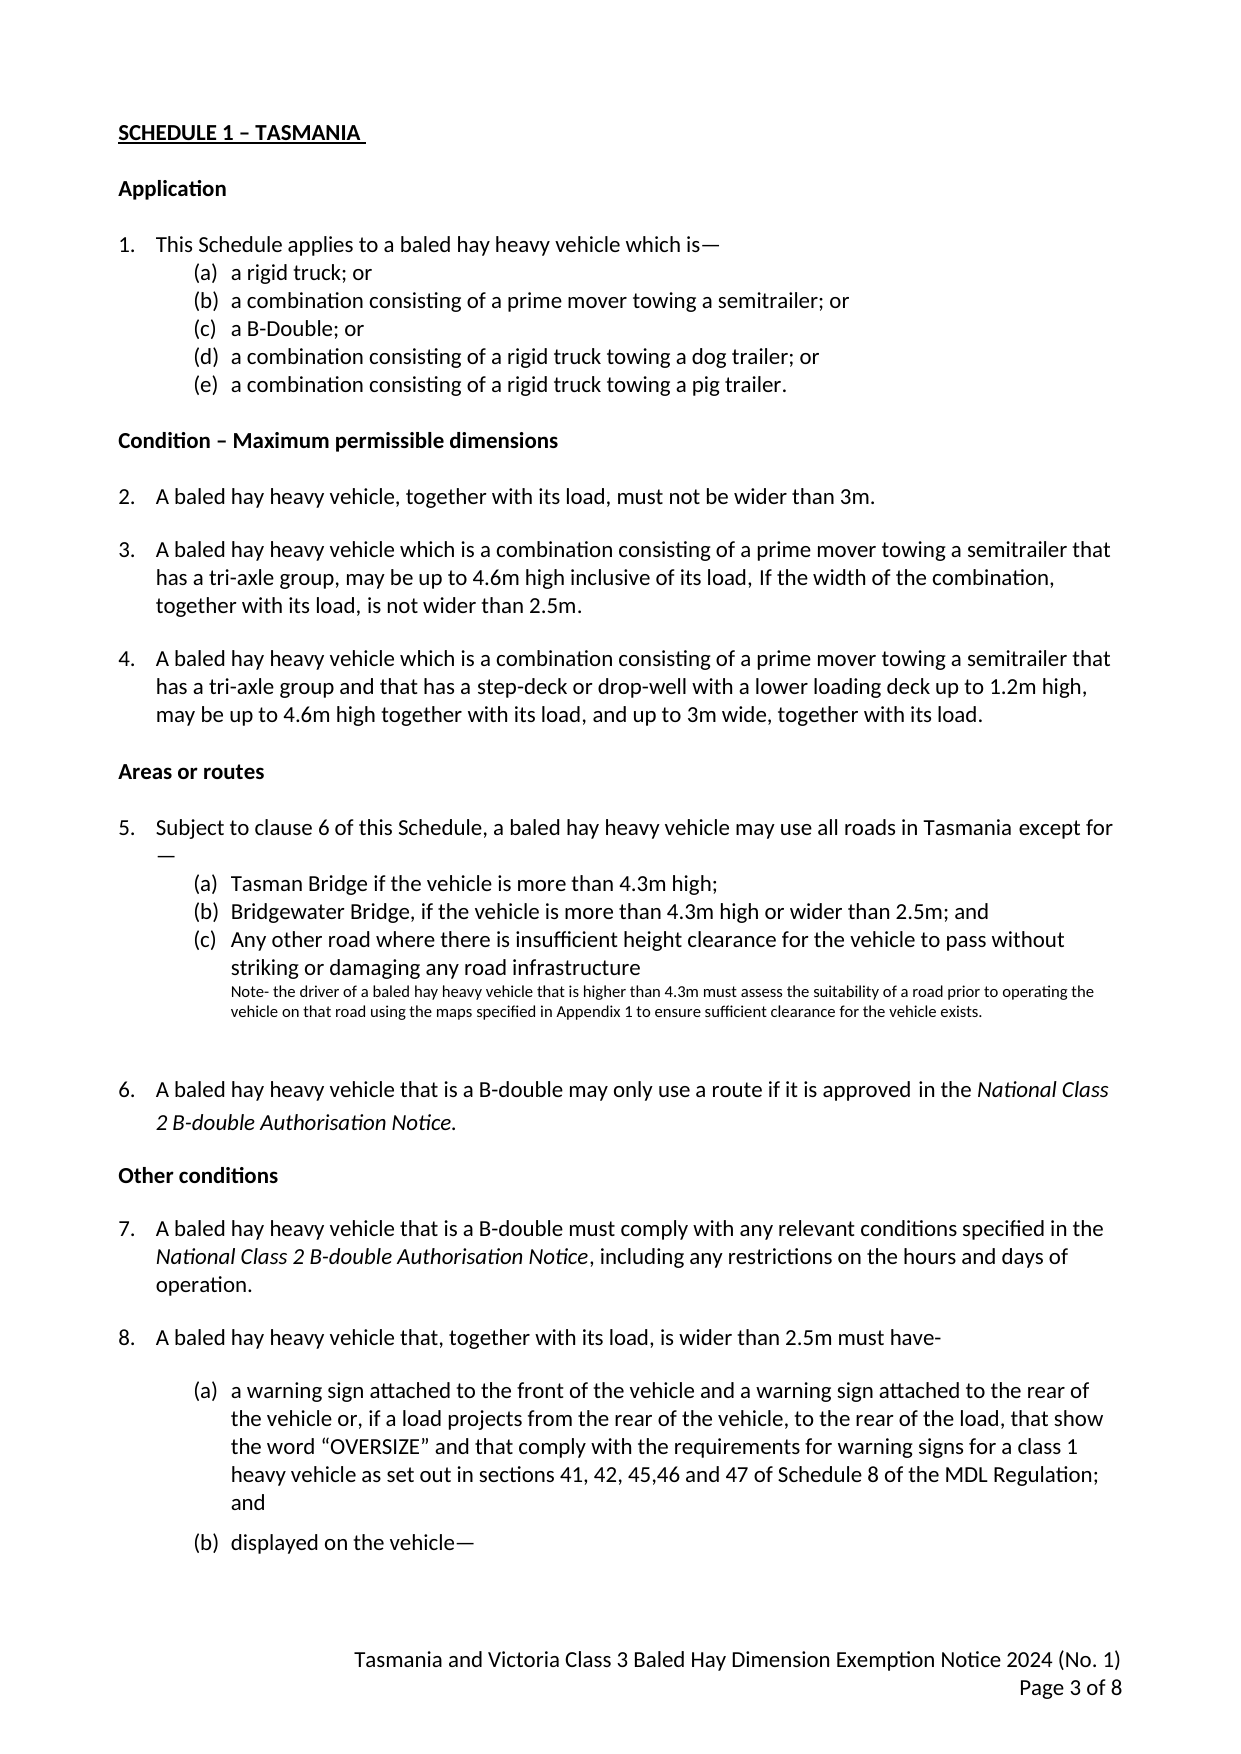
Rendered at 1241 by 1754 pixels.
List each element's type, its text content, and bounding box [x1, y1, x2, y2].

list A baled hay heavy vehicle that is a B-double may only use a route if it is approved in the National Class 2 B-double Authorisation Notice. [118, 1076, 1122, 1136]
list A baled hay heavy vehicle which is a combination consisting of a prime mover towing a semitrailer that has a tri-axle group and that has a step-deck or drop-well with a lower loading deck up to 1.2m high, may be up to 4.6m high together with its load, and up to 3m wide, together with its load. [118, 644, 1122, 728]
list a rigid truck; or [193, 258, 1122, 286]
list a combination consisting of a prime mover towing a semitrailer; or [193, 286, 1122, 314]
list a combination consisting of a rigid truck towing a pig trailer. [193, 370, 1122, 398]
list A baled hay heavy vehicle that is a B-double must comply with any relevant conditions specified in the National Class 2 B-double Authorisation Notice, including any restrictions on the hours and days of operation. [118, 1214, 1122, 1298]
list A baled hay heavy vehicle which is a combination consisting of a prime mover towing a semitrailer that has a tri-axle group, may be up to 4.6m high inclusive of its load, If the width of the combination, together with its load, is not wider than 2.5m. [118, 535, 1122, 619]
list This Schedule applies to a baled hay heavy vehicle which is— [118, 230, 1122, 258]
list Any other road where there is insufficient height clearance for the vehicle to pass without striking or damaging any road infrastructure [193, 925, 1122, 981]
list a warning sign attached to the front of the vehicle and a warning sign attached to the rear of the vehicle or, if a load projects from the rear of the vehicle, to the rear of the load, that show the word “OVERSIZE” and that comply with the requirements for warning signs for a class 1 heavy vehicle as set out in sections 41, 42, 45,46 and 47 of Schedule 8 of the MDL Regulation; and [193, 1376, 1122, 1516]
list a combination consisting of a rigid truck towing a dog trailer; or [193, 342, 1122, 370]
text Note- the driver of a baled hay heavy vehicle that is higher than 4.3m must assess the suitability of a road prior to operating the vehicle on that road using the maps specified in Appendix 1 to ensure sufficient clearance for the vehicle exists. [231, 981, 1122, 1022]
list a B-Double; or [193, 314, 1122, 342]
list Bridgewater Bridge, if the vehicle is more than 4.3m high or wider than 2.5m; and [193, 897, 1122, 925]
text SCHEDULE 1 – TASMANIA [118, 118, 1122, 146]
text Application [118, 174, 1122, 202]
list A baled hay heavy vehicle, together with its load, must not be wider than 3m. [118, 482, 1122, 510]
text Areas or routes [118, 757, 1122, 785]
text Other conditions [118, 1161, 1122, 1189]
list Tasman Bridge if the vehicle is more than 4.3m high; [193, 869, 1122, 897]
list Subject to clause 6 of this Schedule, a baled hay heavy vehicle may use all roads in Tasmania except for— [118, 813, 1122, 869]
text Condition – Maximum permissible dimensions [118, 426, 1122, 454]
list A baled hay heavy vehicle that, together with its load, is wider than 2.5m must have- [118, 1323, 1122, 1351]
list displayed on the vehicle— [193, 1528, 1122, 1556]
